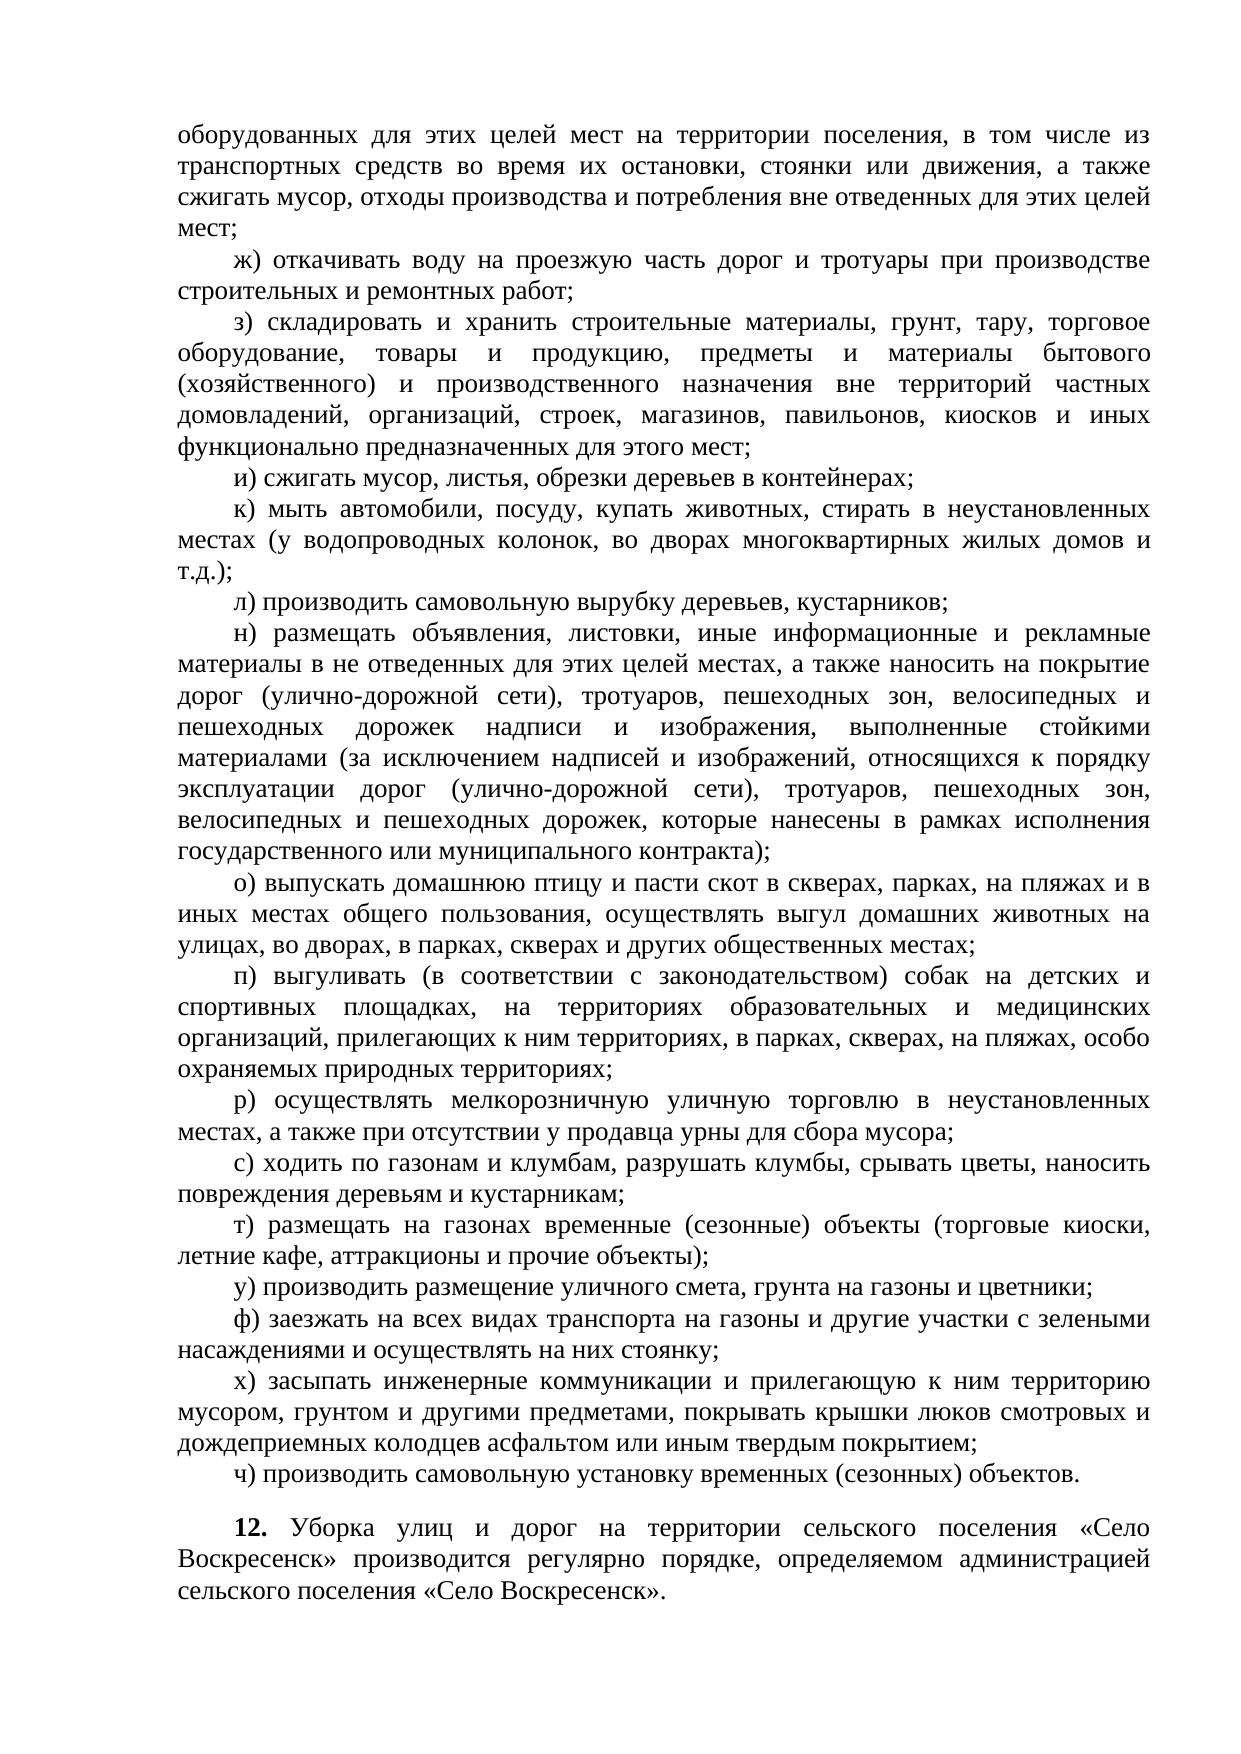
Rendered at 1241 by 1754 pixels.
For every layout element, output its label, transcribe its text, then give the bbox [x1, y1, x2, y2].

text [177, 118, 1152, 243]
text р) осуществлять мелкорозничную уличную торговлю в неустановленных местах, а также при отсутствии у продавца урны для сбора мусора; [177, 1084, 1152, 1146]
text х) засыпать инженерные коммуникации и прилегающую к ним территорию мусором, грунтом и другими предметами, покрывать крышки люков смотровых и дождеприемных колодцев асфальтом или иным твердым покрытием; [177, 1364, 1152, 1457]
text о) выпускать домашнюю птицу и пасти скот в скверах, парках, на пляжах и в иных местах общего пользования, осуществлять выгул домашних животных на улицах, во дворах, в парках, скверах и других общественных местах; [177, 866, 1152, 959]
text 12. Уборка улиц и дорог на территории сельского поселения «Село Воскресенск» производится регулярно порядке, определяемом администрацией сельского поселения «Село Воскресенск». [177, 1511, 1152, 1605]
text ф) заезжать на всех видах транспорта на газоны и другие участки с зелеными насаждениями и осуществлять на них стоянку; [177, 1302, 1152, 1364]
text т) размещать на газонах временные (сезонные) объекты (торговые киоски, летние кафе, аттракционы и прочие объекты); [177, 1208, 1152, 1271]
text ч) производить самовольную установку временных (сезонных) объектов. [177, 1457, 1152, 1488]
text к) мыть автомобили, посуду, купать животных, стирать в неустановленных местах (у водопроводных колонок, во дворах многоквартирных жилых домов и т.д.); [177, 492, 1152, 585]
text н) размещать объявления, листовки, иные информационные и рекламные материалы в не отведенных для этих целей местах, а также наносить на покрытие дорог (улично-дорожной сети), тротуаров, пешеходных зон, велосипедных и пешеходных дорожек надписи и изображения, выполненные стойкими материалами (за исключением надписей и изображений, относящихся к порядку эксплуатации дорог (улично-дорожной сети), тротуаров, пешеходных зон, велосипедных и пешеходных дорожек, которые нанесены в рамках исполнения государственного или муниципального контракта); [177, 616, 1152, 866]
text у) производить размещение уличного смета, грунта на газоны и цветники; [177, 1271, 1152, 1302]
text з) складировать и хранить строительные материалы, грунт, тару, торговое оборудование, товары и продукцию, предметы и материалы бытового (хозяйственного) и производственного назначения вне территорий частных домовладений, организаций, строек, магазинов, павильонов, киосков и иных функционально предназначенных для этого мест; [177, 305, 1152, 461]
text л) производить самовольную вырубку деревьев, кустарников; [177, 585, 1152, 616]
text ж) откачивать воду на проезжую часть дорог и тротуары при производстве строительных и ремонтных работ; [177, 243, 1152, 305]
text с) ходить по газонам и клумбам, разрушать клумбы, срывать цветы, наносить повреждения деревьям и кустарникам; [177, 1146, 1152, 1208]
text и) сжигать мусор, листья, обрезки деревьев в контейнерах; [177, 461, 1152, 492]
text п) выгуливать (в соответствии с законодательством) собак на детских и спортивных площадках, на территориях образовательных и медицинских организаций, прилегающих к ним территориях, в парках, скверах, на пляжах, особо охраняемых природных территориях; [177, 959, 1152, 1084]
